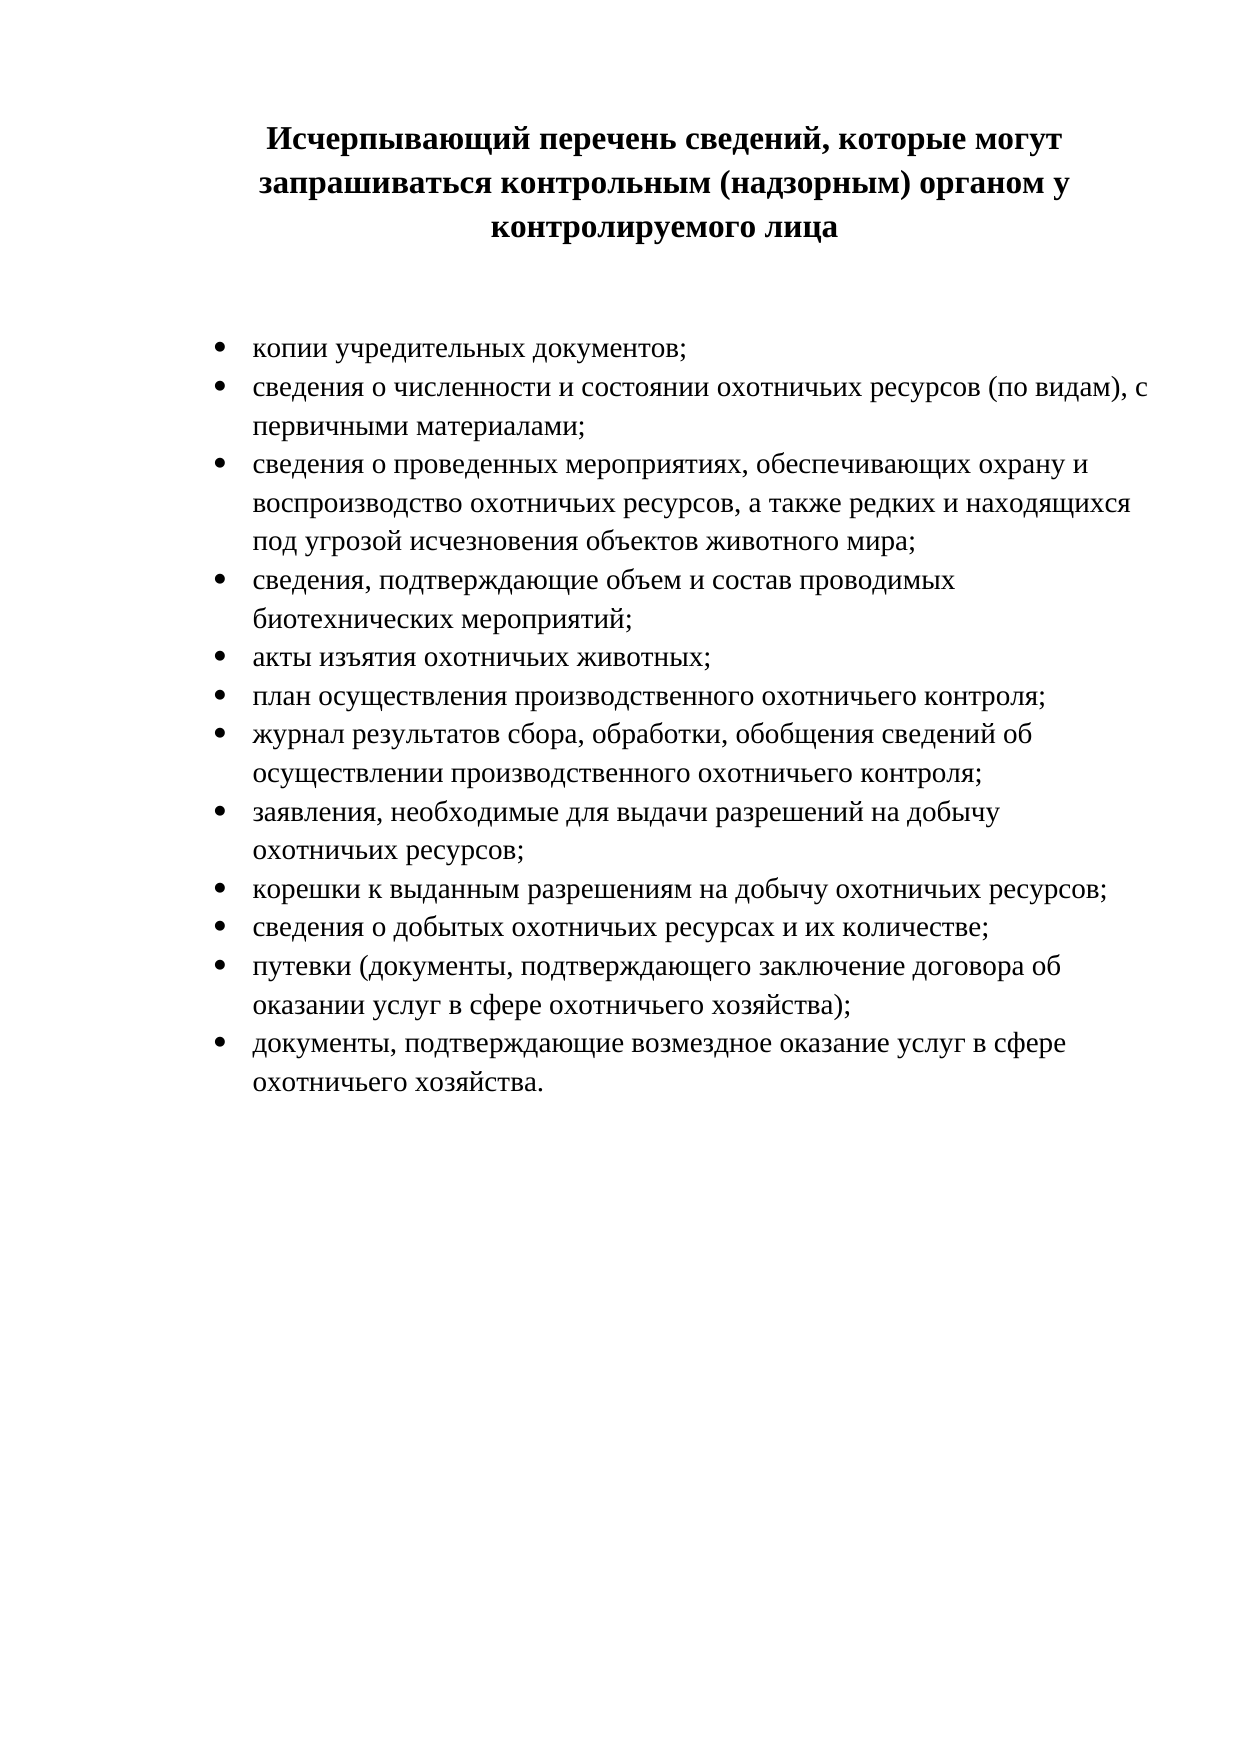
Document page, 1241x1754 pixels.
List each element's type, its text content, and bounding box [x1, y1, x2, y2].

list сведения, подтверждающие объем и состав проводимых биотехнических мероприятий; [215, 562, 1152, 634]
list заявления, необходимые для выдачи разрешений на добычу охотничьих ресурсов; [215, 794, 1152, 866]
list документы, подтверждающие возмездное оказание услуг в сфере охотничьего хозяйства. [215, 1025, 1152, 1098]
list акты изъятия охотничьих животных; [215, 639, 1152, 673]
list сведения о численности и состоянии охотничьих ресурсов (по видам), с первичными материалами; [215, 369, 1152, 441]
list путевки (документы, подтверждающего заключение договора об оказании услуг в сфере охотничьего хозяйства); [215, 948, 1152, 1020]
text Исчерпывающий перечень сведений, которые могут запрашиваться контрольным (надзорным) органом у контролируемого лица [177, 118, 1152, 244]
list журнал результатов сбора, обработки, обобщения сведений об осуществлении производственного охотничьего контроля; [215, 717, 1152, 789]
list план осуществления производственного охотничьего контроля; [215, 678, 1152, 712]
list копии учредительных документов; [215, 331, 1152, 364]
list сведения о проведенных мероприятиях, обеспечивающих охрану и воспроизводство охотничьих ресурсов, а также редких и находящихся под угрозой исчезновения объектов животного мира; [215, 446, 1152, 557]
list корешки к выданным разрешениям на добычу охотничьих ресурсов; [215, 871, 1152, 904]
list сведения о добытых охотничьих ресурсах и их количестве; [215, 909, 1152, 943]
